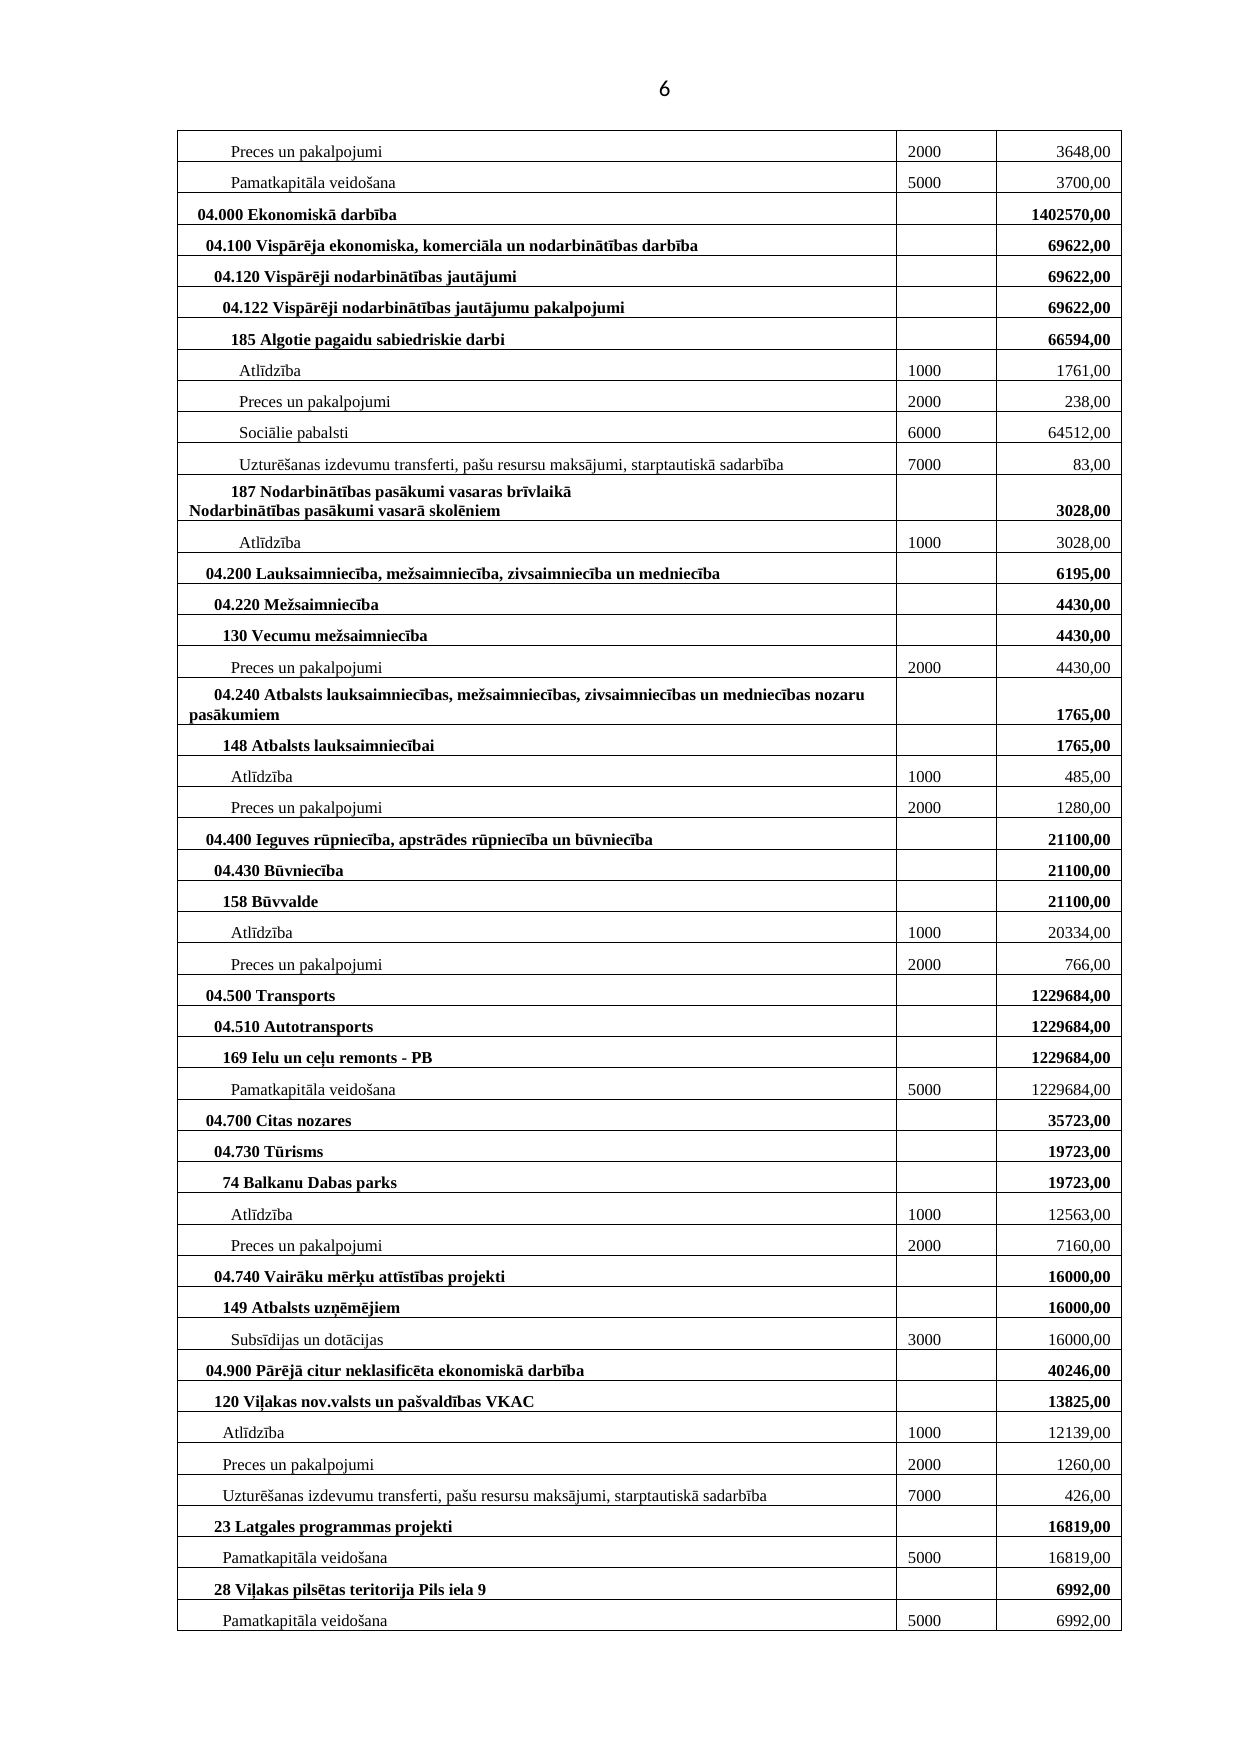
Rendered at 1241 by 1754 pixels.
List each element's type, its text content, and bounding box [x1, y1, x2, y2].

table_cell Preces un pakalpojumi [178, 1225, 896, 1255]
table_cell 13825,00 [997, 1381, 1121, 1411]
table_cell [897, 475, 996, 520]
table_cell [897, 725, 996, 755]
table_cell [897, 287, 996, 317]
table_cell Preces un pakalpojumi [178, 381, 896, 411]
table_cell 28 Viļakas pilsētas teritorija Pils iela 9 [178, 1568, 896, 1598]
table_cell 04.122 Vispārēji nodarbinātības jautājumu pakalpojumi [178, 287, 896, 317]
table_cell Pamatkapitāla veidošana [178, 1068, 896, 1098]
table_cell 69622,00 [997, 256, 1121, 286]
table_cell Preces un pakalpojumi [178, 1443, 896, 1473]
table_cell [897, 256, 996, 286]
table_cell Pamatkapitāla veidošana [178, 162, 896, 192]
table_cell [897, 1381, 996, 1411]
table_cell 19723,00 [997, 1131, 1121, 1161]
table_cell 1000 [897, 756, 996, 786]
table_cell [897, 1162, 996, 1192]
table_cell 21100,00 [997, 881, 1121, 911]
table_cell 04.100 Vispārēja ekonomiska, komerciāla un nodarbinātības darbība [178, 225, 896, 255]
table_cell 120 Viļakas nov.valsts un pašvaldības VKAC [178, 1381, 896, 1411]
table_cell 74 Balkanu Dabas parks [178, 1162, 896, 1192]
table_cell 04.500 Transports [178, 975, 896, 1005]
table_cell 485,00 [997, 756, 1121, 786]
table_cell [897, 881, 996, 911]
table_cell Pamatkapitāla veidošana [178, 1537, 896, 1567]
table_cell 1229684,00 [997, 975, 1121, 1005]
table_cell 3028,00 [997, 521, 1121, 552]
table_cell [897, 1256, 996, 1286]
table_cell 21100,00 [997, 850, 1121, 880]
table_cell [897, 584, 996, 614]
table_cell 6195,00 [997, 553, 1121, 583]
table_cell [897, 615, 996, 645]
table_cell 766,00 [997, 943, 1121, 973]
table_cell 16819,00 [997, 1537, 1121, 1567]
table_cell 16819,00 [997, 1506, 1121, 1536]
table_cell Uzturēšanas izdevumu transferti, pašu resursu maksājumi, starptautiskā sadarbība [178, 443, 896, 473]
table_cell 04.700 Citas nozares [178, 1100, 896, 1130]
table_cell 40246,00 [997, 1350, 1121, 1380]
table_cell [897, 1287, 996, 1317]
table_cell 3700,00 [997, 162, 1121, 192]
table_cell 1280,00 [997, 787, 1121, 817]
table_cell Uzturēšanas izdevumu transferti, pašu resursu maksājumi, starptautiskā sadarbība [178, 1475, 896, 1505]
table_cell 238,00 [997, 381, 1121, 411]
table_cell [897, 1100, 996, 1130]
table_cell 2000 [897, 381, 996, 411]
table_cell 2000 [897, 1225, 996, 1255]
table_cell 169 Ielu un ceļu remonts - PB [178, 1037, 896, 1067]
table_cell 04.120 Vispārēji nodarbinātības jautājumi [178, 256, 896, 286]
table_cell 5000 [897, 162, 996, 192]
table_cell Atlīdzība [178, 1412, 896, 1442]
table_cell Atlīdzība [178, 912, 896, 942]
table_cell 04.240 Atbalsts lauksaimniecības, mežsaimniecības, zivsaimniecības un medniecības nozaru pasākumiem [178, 678, 896, 723]
table_cell 185 Algotie pagaidu sabiedriskie darbi [178, 318, 896, 348]
table_cell 6992,00 [997, 1600, 1121, 1630]
table_cell [897, 1506, 996, 1536]
table_cell [897, 193, 996, 223]
table_cell 64512,00 [997, 412, 1121, 442]
table_cell 1000 [897, 521, 996, 552]
table_cell 21100,00 [997, 818, 1121, 848]
table_cell 16000,00 [997, 1287, 1121, 1317]
table_cell 1000 [897, 1412, 996, 1442]
table_cell 04.510 Autotransports [178, 1006, 896, 1036]
table_cell [897, 1037, 996, 1067]
table_cell 4430,00 [997, 584, 1121, 614]
table_cell Preces un pakalpojumi [178, 943, 896, 973]
table_cell 35723,00 [997, 1100, 1121, 1130]
table_cell Sociālie pabalsti [178, 412, 896, 442]
table_cell [897, 1568, 996, 1598]
table_cell Atlīdzība [178, 521, 896, 552]
table_cell 2000 [897, 787, 996, 817]
table_cell Atlīdzība [178, 756, 896, 786]
table_cell 2000 [897, 131, 996, 161]
table_cell Atlīdzība [178, 350, 896, 380]
table_cell 69622,00 [997, 225, 1121, 255]
table_cell [897, 1131, 996, 1161]
table_cell Preces un pakalpojumi [178, 131, 896, 161]
table_cell Preces un pakalpojumi [178, 787, 896, 817]
table_cell 04.430 Būvniecība [178, 850, 896, 880]
table_cell Atlīdzība [178, 1193, 896, 1223]
table_cell [897, 225, 996, 255]
table_cell 3000 [897, 1318, 996, 1348]
table_cell Preces un pakalpojumi [178, 646, 896, 677]
table_cell 1000 [897, 1193, 996, 1223]
table_cell 187 Nodarbinātības pasākumi vasaras brīvlaikā Nodarbinātības pasākumi vasarā skolēniem [178, 475, 896, 520]
table_cell 1229684,00 [997, 1037, 1121, 1067]
table_cell [897, 818, 996, 848]
table_cell 16000,00 [997, 1256, 1121, 1286]
table_cell 7160,00 [997, 1225, 1121, 1255]
table_cell 66594,00 [997, 318, 1121, 348]
table_cell [897, 1006, 996, 1036]
table_cell [897, 850, 996, 880]
table_cell 149 Atbalsts uzņēmējiem [178, 1287, 896, 1317]
table_cell 3028,00 [997, 475, 1121, 520]
table_cell 6000 [897, 412, 996, 442]
table_cell [897, 553, 996, 583]
table_cell 426,00 [997, 1475, 1121, 1505]
table_cell Subsīdijas un dotācijas [178, 1318, 896, 1348]
table_cell 7000 [897, 443, 996, 473]
table_cell 1260,00 [997, 1443, 1121, 1473]
table_cell 04.200 Lauksaimniecība, mežsaimniecība, zivsaimniecība un medniecība [178, 553, 896, 583]
table_cell 20334,00 [997, 912, 1121, 942]
table_cell 12139,00 [997, 1412, 1121, 1442]
table_cell 7000 [897, 1475, 996, 1505]
table_cell 16000,00 [997, 1318, 1121, 1348]
table_cell 12563,00 [997, 1193, 1121, 1223]
table_cell 19723,00 [997, 1162, 1121, 1192]
table_cell 83,00 [997, 443, 1121, 473]
table_cell 1000 [897, 350, 996, 380]
table_cell 1765,00 [997, 678, 1121, 723]
table_cell 04.730 Tūrisms [178, 1131, 896, 1161]
table_cell 04.740 Vairāku mērķu attīstības projekti [178, 1256, 896, 1286]
table_cell 5000 [897, 1537, 996, 1567]
table_cell 148 Atbalsts lauksaimniecībai [178, 725, 896, 755]
table_cell 23 Latgales programmas projekti [178, 1506, 896, 1536]
table_cell 3648,00 [997, 131, 1121, 161]
table_cell Pamatkapitāla veidošana [178, 1600, 896, 1630]
table_cell 04.000 Ekonomiskā darbība [178, 193, 896, 223]
table_cell 69622,00 [997, 287, 1121, 317]
table_cell [897, 318, 996, 348]
table_cell 2000 [897, 1443, 996, 1473]
table_cell 158 Būvvalde [178, 881, 896, 911]
table_cell 130 Vecumu mežsaimniecība [178, 615, 896, 645]
table_cell 04.400 Ieguves rūpniecība, apstrādes rūpniecība un būvniecība [178, 818, 896, 848]
table_cell 5000 [897, 1068, 996, 1098]
table_cell 4430,00 [997, 615, 1121, 645]
table_cell 5000 [897, 1600, 996, 1630]
table_cell [897, 1350, 996, 1380]
table_cell 1229684,00 [997, 1068, 1121, 1098]
table_cell 04.900 Pārējā citur neklasificēta ekonomiskā darbība [178, 1350, 896, 1380]
table_cell 1000 [897, 912, 996, 942]
table_cell 4430,00 [997, 646, 1121, 677]
table_cell [897, 678, 996, 723]
table_cell 1761,00 [997, 350, 1121, 380]
table_cell 2000 [897, 943, 996, 973]
table_cell 1765,00 [997, 725, 1121, 755]
table_cell 6992,00 [997, 1568, 1121, 1598]
table_cell 1402570,00 [997, 193, 1121, 223]
table_cell [897, 975, 996, 1005]
table_cell 1229684,00 [997, 1006, 1121, 1036]
table_cell 04.220 Mežsaimniecība [178, 584, 896, 614]
table_cell 2000 [897, 646, 996, 677]
